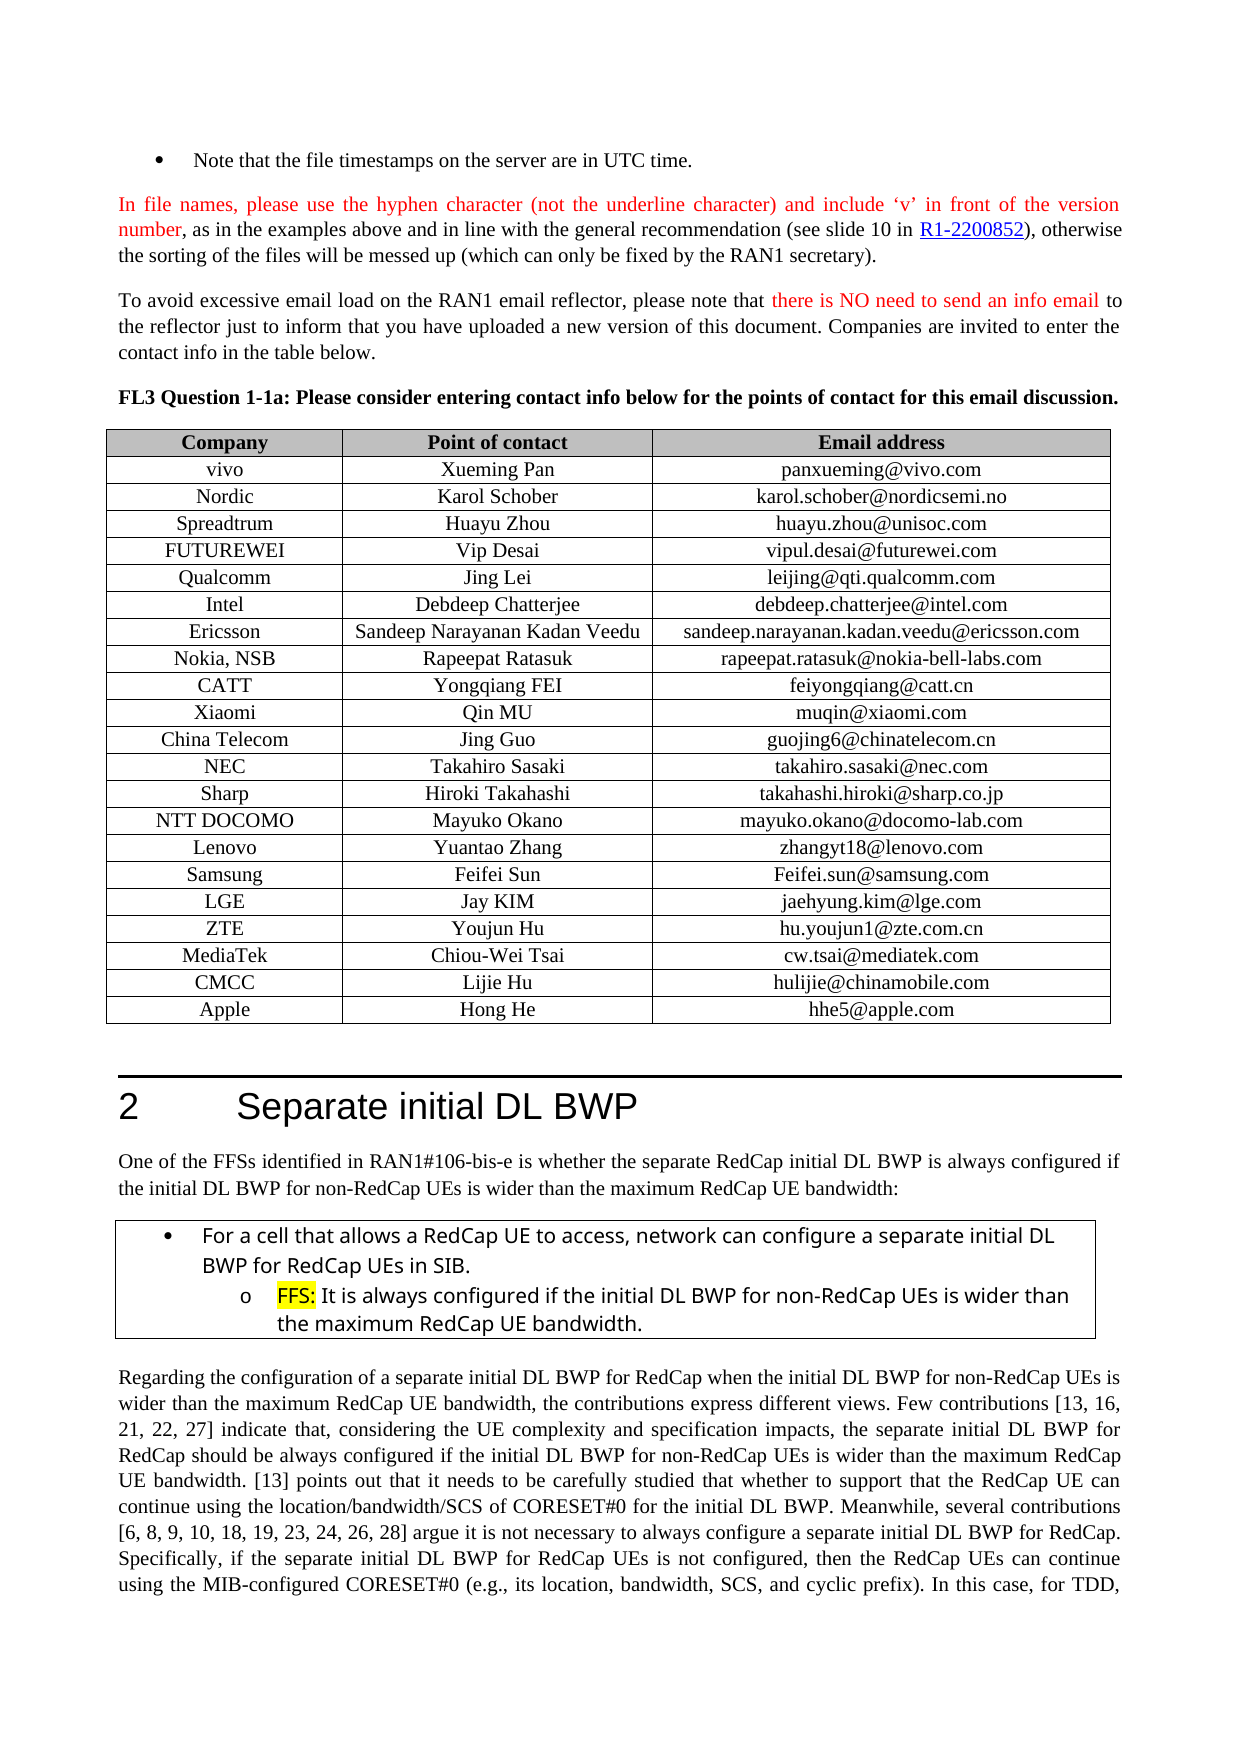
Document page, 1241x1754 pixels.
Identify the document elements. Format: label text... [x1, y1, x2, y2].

table_cell Jay KIM [343, 889, 652, 915]
table_cell Nordic [107, 484, 342, 510]
table_cell Jing Guo [343, 727, 652, 753]
table_cell panxueming@vivo.com [653, 457, 1110, 483]
text One of the FFSs identified in RAN1#106-bis-e is whether the separate RedCap initial DL BWP is always configured if the initial DL BWP for non-RedCap UEs is wider than the maximum RedCap UE bandwidth: [118, 1149, 1122, 1199]
table_cell FUTUREWEI [107, 538, 342, 564]
table_cell hulijie@chinamobile.com [653, 970, 1110, 996]
table_cell takahashi.hiroki@sharp.co.jp [653, 781, 1110, 807]
table_cell Sandeep Narayanan Kadan Veedu [343, 619, 652, 645]
table_cell Lenovo [107, 835, 342, 861]
table_cell cw.tsai@mediatek.com [653, 943, 1110, 969]
table_cell ZTE [107, 916, 342, 942]
table_cell sandeep.narayanan.kadan.veedu@ericsson.com [653, 619, 1110, 645]
table_cell LGE [107, 889, 342, 915]
table_cell Youjun Hu [343, 916, 652, 942]
table_cell MediaTek [107, 943, 342, 969]
table_cell NEC [107, 754, 342, 780]
table_cell Feifei.sun@samsung.com [653, 862, 1110, 888]
table_cell karol.schober@nordicsemi.no [653, 484, 1110, 510]
text In file names, please use the hyphen character (not the underline character) and include ‘v’ in front of the version number, as in the examples above and in line with the general recommendation (see slide 10 in R1-2200852), otherwise the sorting of the files will be messed up (which can only be fixed by the RAN1 secretary). [118, 191, 1122, 267]
table_cell Ericsson [107, 619, 342, 645]
table_cell mayuko.okano@docomo-lab.com [653, 808, 1110, 834]
table_cell Yuantao Zhang [343, 835, 652, 861]
table_cell CMCC [107, 970, 342, 996]
table_cell Feifei Sun [343, 862, 652, 888]
table_cell Debdeep Chatterjee [343, 592, 652, 618]
table_cell hu.youjun1@zte.com.cn [653, 916, 1110, 942]
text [118, 1339, 1122, 1596]
table_cell zhangyt18@lenovo.com [653, 835, 1110, 861]
table_cell Chiou-Wei Tsai [343, 943, 652, 969]
table_cell debdeep.chatterjee@intel.com [653, 592, 1110, 618]
table_cell guojing6@chinatelecom.cn [653, 727, 1110, 753]
table_cell Sharp [107, 781, 342, 807]
table_header For a cell that allows a RedCap UE to access, network can configure a separate initial DL BWP for RedCap UEs in SIB. FFS: It is always configured if the initial DL BWP for non-RedCap UEs is wider than the maximum RedCap UE bandwidth. [116, 1221, 1095, 1338]
table_cell Karol Schober [343, 484, 652, 510]
table_cell hhe5@apple.com [653, 997, 1110, 1023]
table_cell Takahiro Sasaki [343, 754, 652, 780]
table_header Email address [653, 430, 1110, 456]
table_cell Samsung [107, 862, 342, 888]
table_cell Mayuko Okano [343, 808, 652, 834]
table_cell Qin MU [343, 700, 652, 726]
table_cell Xueming Pan [343, 457, 652, 483]
table_cell takahiro.sasaki@nec.com [653, 754, 1110, 780]
table_cell Jing Lei [343, 565, 652, 591]
table_cell huayu.zhou@unisoc.com [653, 511, 1110, 537]
text FL3 Question 1-1a: Please consider entering contact info below for the points of contact for this email discussion. [118, 384, 1122, 409]
table_cell vivo [107, 457, 342, 483]
table_header Point of contact [343, 430, 652, 456]
table_cell Hiroki Takahashi [343, 781, 652, 807]
table_cell feiyongqiang@catt.cn [653, 673, 1110, 699]
subtitle Separate initial DL BWP [118, 1078, 1122, 1127]
table_cell leijing@qti.qualcomm.com [653, 565, 1110, 591]
list Note that the file timestamps on the server are in UTC time. [156, 147, 1122, 172]
table_cell Huayu Zhou [343, 511, 652, 537]
table_cell Nokia, NSB [107, 646, 342, 672]
table_cell Hong He [343, 997, 652, 1023]
table_cell muqin@xiaomi.com [653, 700, 1110, 726]
table_cell vipul.desai@futurewei.com [653, 538, 1110, 564]
table_cell Lijie Hu [343, 970, 652, 996]
table_cell NTT DOCOMO [107, 808, 342, 834]
table_cell Qualcomm [107, 565, 342, 591]
table_cell Xiaomi [107, 700, 342, 726]
table_cell CATT [107, 673, 342, 699]
table_cell Yongqiang FEI [343, 673, 652, 699]
table_header Company [107, 430, 342, 456]
table_cell rapeepat.ratasuk@nokia-bell-labs.com [653, 646, 1110, 672]
table_cell jaehyung.kim@lge.com [653, 889, 1110, 915]
table_cell Intel [107, 592, 342, 618]
table_cell Rapeepat Ratasuk [343, 646, 652, 672]
text To avoid excessive email load on the RAN1 email reflector, please note that there is NO need to send an info email to the reflector just to inform that you have uploaded a new version of this document. Companies are invited to enter the contact info in the table below. [118, 288, 1122, 364]
table_cell Apple [107, 997, 342, 1023]
table_cell China Telecom [107, 727, 342, 753]
table_cell Vip Desai [343, 538, 652, 564]
table_cell Spreadtrum [107, 511, 342, 537]
